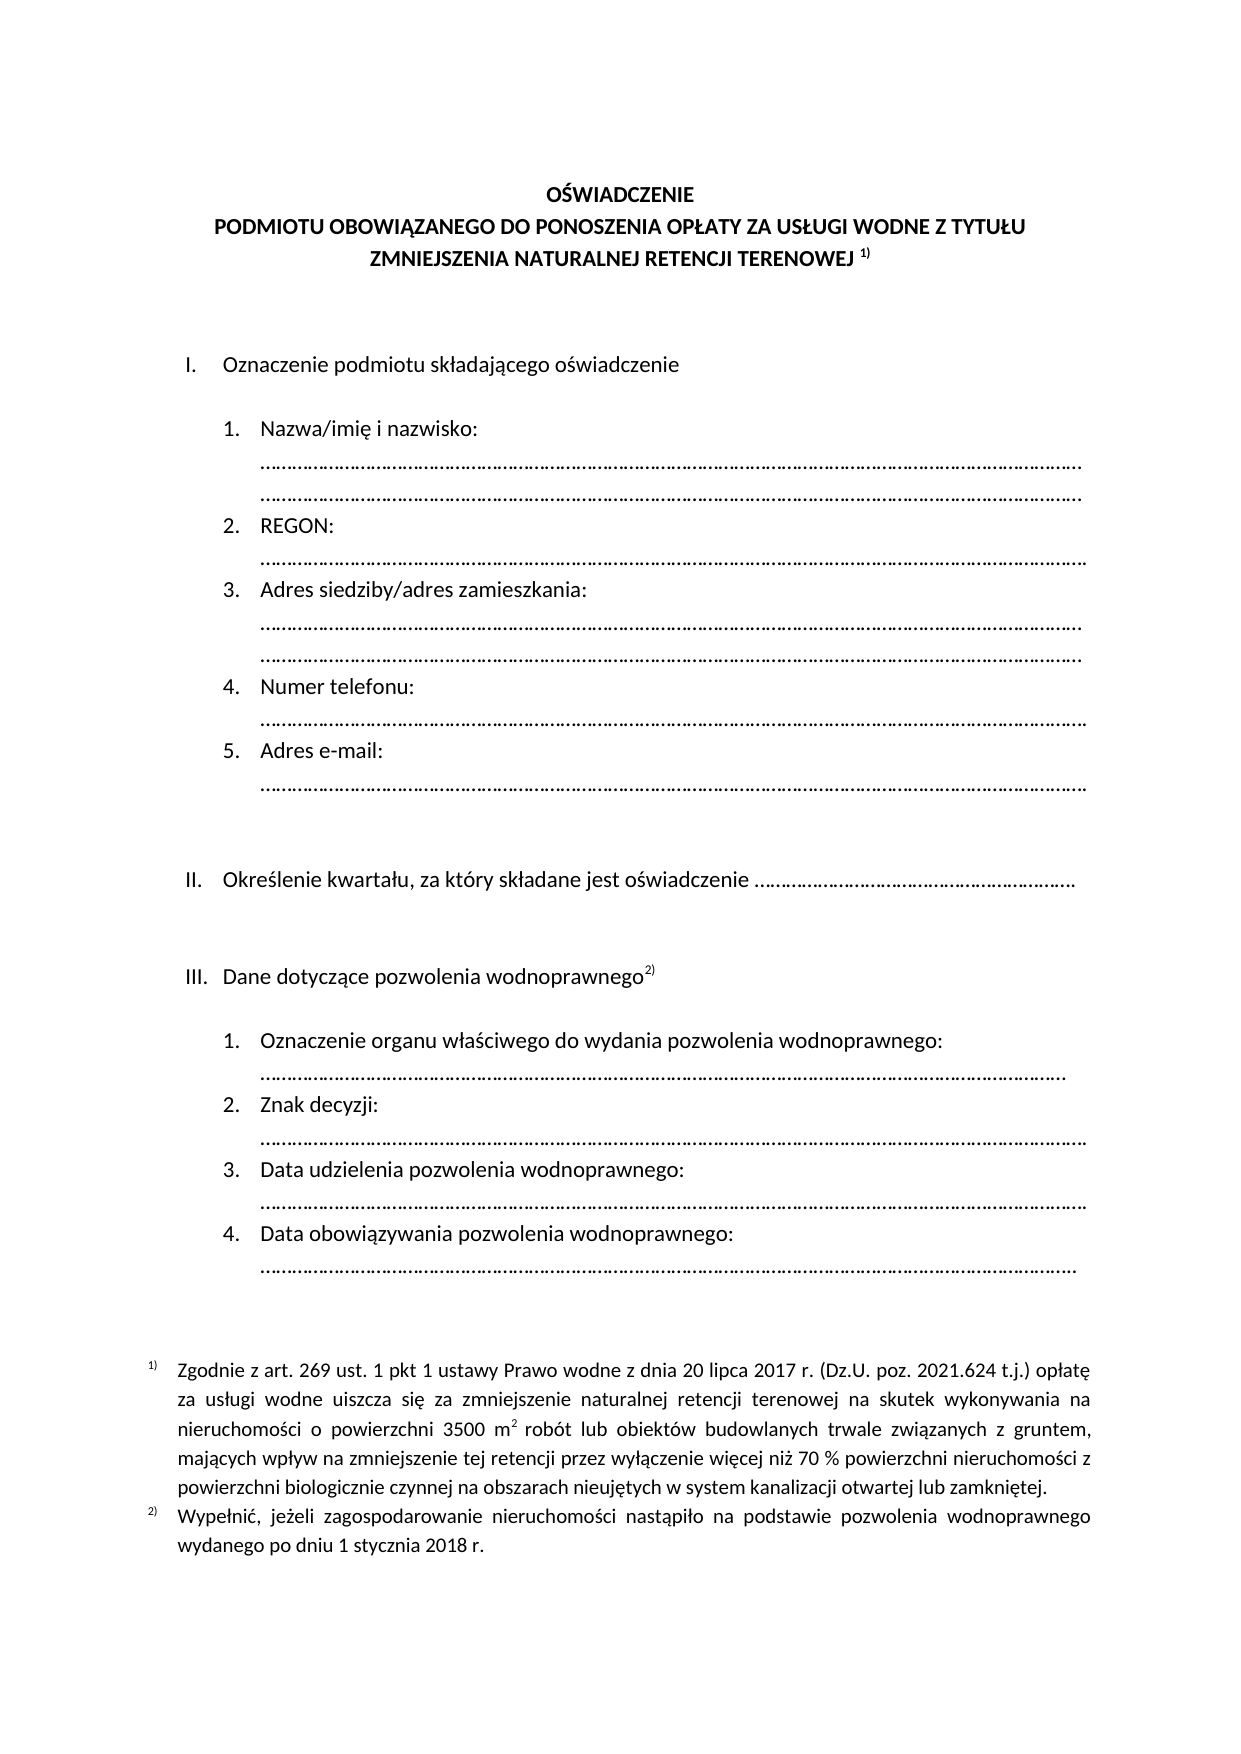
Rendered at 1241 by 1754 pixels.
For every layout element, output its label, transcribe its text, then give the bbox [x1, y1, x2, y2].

list Data obowiązywania pozwolenia wodnoprawnego: [223, 1219, 1093, 1247]
list Wypełnić, jeżeli zagospodarowanie nieruchomości nastąpiło na podstawie pozwolenia wodnoprawnego wydanego po dniu 1 stycznia 2018 r. [148, 1503, 1093, 1558]
text PODMIOTU OBOWIĄZANEGO DO PONOSZENIA OPŁATY ZA USŁUGI WODNE Z TYTUŁU ZMNIEJSZENIA NATURALNEJ RETENCJI TERENOWEJ 1) [148, 212, 1093, 272]
list Dane dotyczące pozwolenia wodnoprawnego2) [185, 962, 1093, 990]
list …………………………………………………………………………………………………………………………………………. [260, 1187, 1093, 1215]
list Oznaczenie organu właściwego do wydania pozwolenia wodnoprawnego: [223, 1026, 1093, 1054]
list …………………………………………………………………………………………………………………………………………. [260, 1123, 1093, 1151]
list Adres siedziby/adres zamieszkania: …………………………………………………………………………………………………………………………………………………………………………………………………………………………………………………………………………………… [223, 576, 1093, 668]
list Numer telefonu: [223, 672, 1093, 700]
text OŚWIADCZENIE [148, 180, 1093, 208]
list Zgodnie z art. 269 ust. 1 pkt 1 ustawy Prawo wodne z dnia 20 lipca 2017 r. (Dz.U. poz. 2021.624 t.j.) opłatę za usługi wodne uiszcza się za zmniejszenie naturalnej retencji terenowej na skutek wykonywania na nieruchomości o powierzchni 3500 m2 robót lub obiektów budowlanych trwale związanych z gruntem, mających wpływ na zmniejszenie tej retencji przez wyłączenie więcej niż 70 % powierzchni nieruchomości z powierzchni biologicznie czynnej na obszarach nieujętych w system kanalizacji otwartej lub zamkniętej. [148, 1357, 1093, 1499]
list Oznaczenie podmiotu składającego oświadczenie [185, 350, 1093, 378]
list ……………………………………………………………………………………………………………………………………… [260, 1058, 1093, 1086]
list …………………………………………………………………………………………………………………………………………. [260, 704, 1093, 732]
list …………………………………………………………………………………………………………………………………………. [260, 543, 1093, 571]
list Nazwa/imię i nazwisko: …………………………………………………………………………………………………………………………………………………………………………………………………………………………………………………………………………………… [223, 414, 1093, 507]
list …………………………………………………………………………………………………………………………………………. [260, 769, 1093, 797]
list Data udzielenia pozwolenia wodnoprawnego: [223, 1155, 1093, 1183]
list Adres e-mail: [223, 736, 1093, 764]
list Określenie kwartału, za który składane jest oświadczenie ……………………………………………………. [185, 865, 1093, 893]
list ……………………………………………………………………………………………………………………………………….. [260, 1251, 1093, 1279]
list Znak decyzji: [223, 1091, 1093, 1118]
list REGON: [223, 511, 1093, 539]
